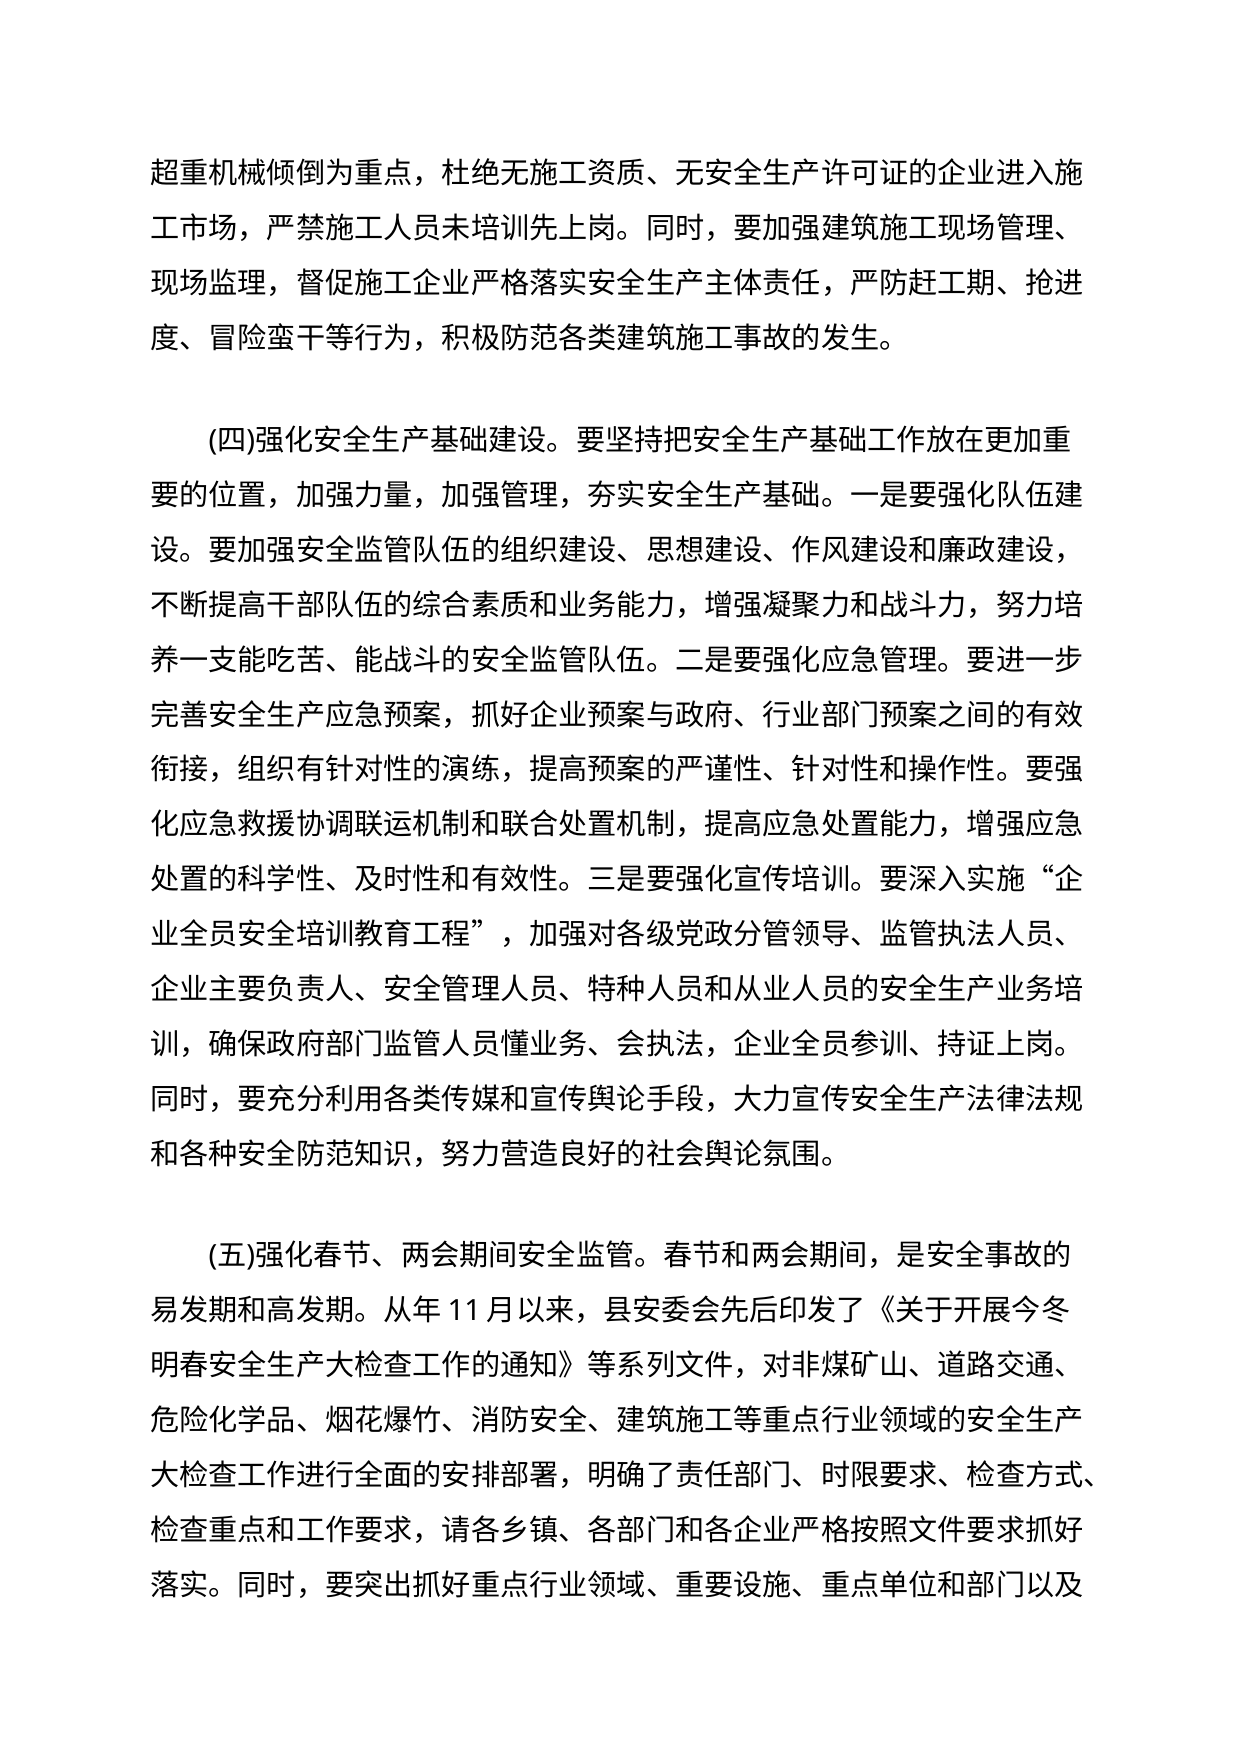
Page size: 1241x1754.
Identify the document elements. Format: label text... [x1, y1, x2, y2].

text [150, 1232, 1090, 1604]
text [150, 150, 1090, 357]
text (四)强化安全生产基础建设。要坚持把安全生产基础工作放在更加重要的位置，加强力量，加强管理，夯实安全生产基础。一是要强化队伍建设。要加强安全监管队伍的组织建设、思想建设、作风建设和廉政建设，不断提高干部队伍的综合素质和业务能力，增强凝聚力和战斗力，努力培养一支能吃苦、能战斗的安全监管队伍。二是要强化应急管理。要进一步完善安全生产应急预案，抓好企业预案与政府、行业部门预案之间的有效衔接，组织有针对性的演练，提高预案的严谨性、针对性和操作性。要强化应急救援协调联运机制和联合处置机制，提高应急处置能力，增强应急处置的科学性、及时性和有效性。三是要强化宣传培训。要深入实施“企业全员安全培训教育工程”，加强对各级党政分管领导、监管执法人员、企业主要负责人、安全管理人员、特种人员和从业人员的安全生产业务培训，确保政府部门监管人员懂业务、会执法，企业全员参训、持证上岗。同时，要充分利用各类传媒和宣传舆论手段，大力宣传安全生产法律法规和各种安全防范知识，努力营造良好的社会舆论氛围。 [150, 416, 1090, 1172]
